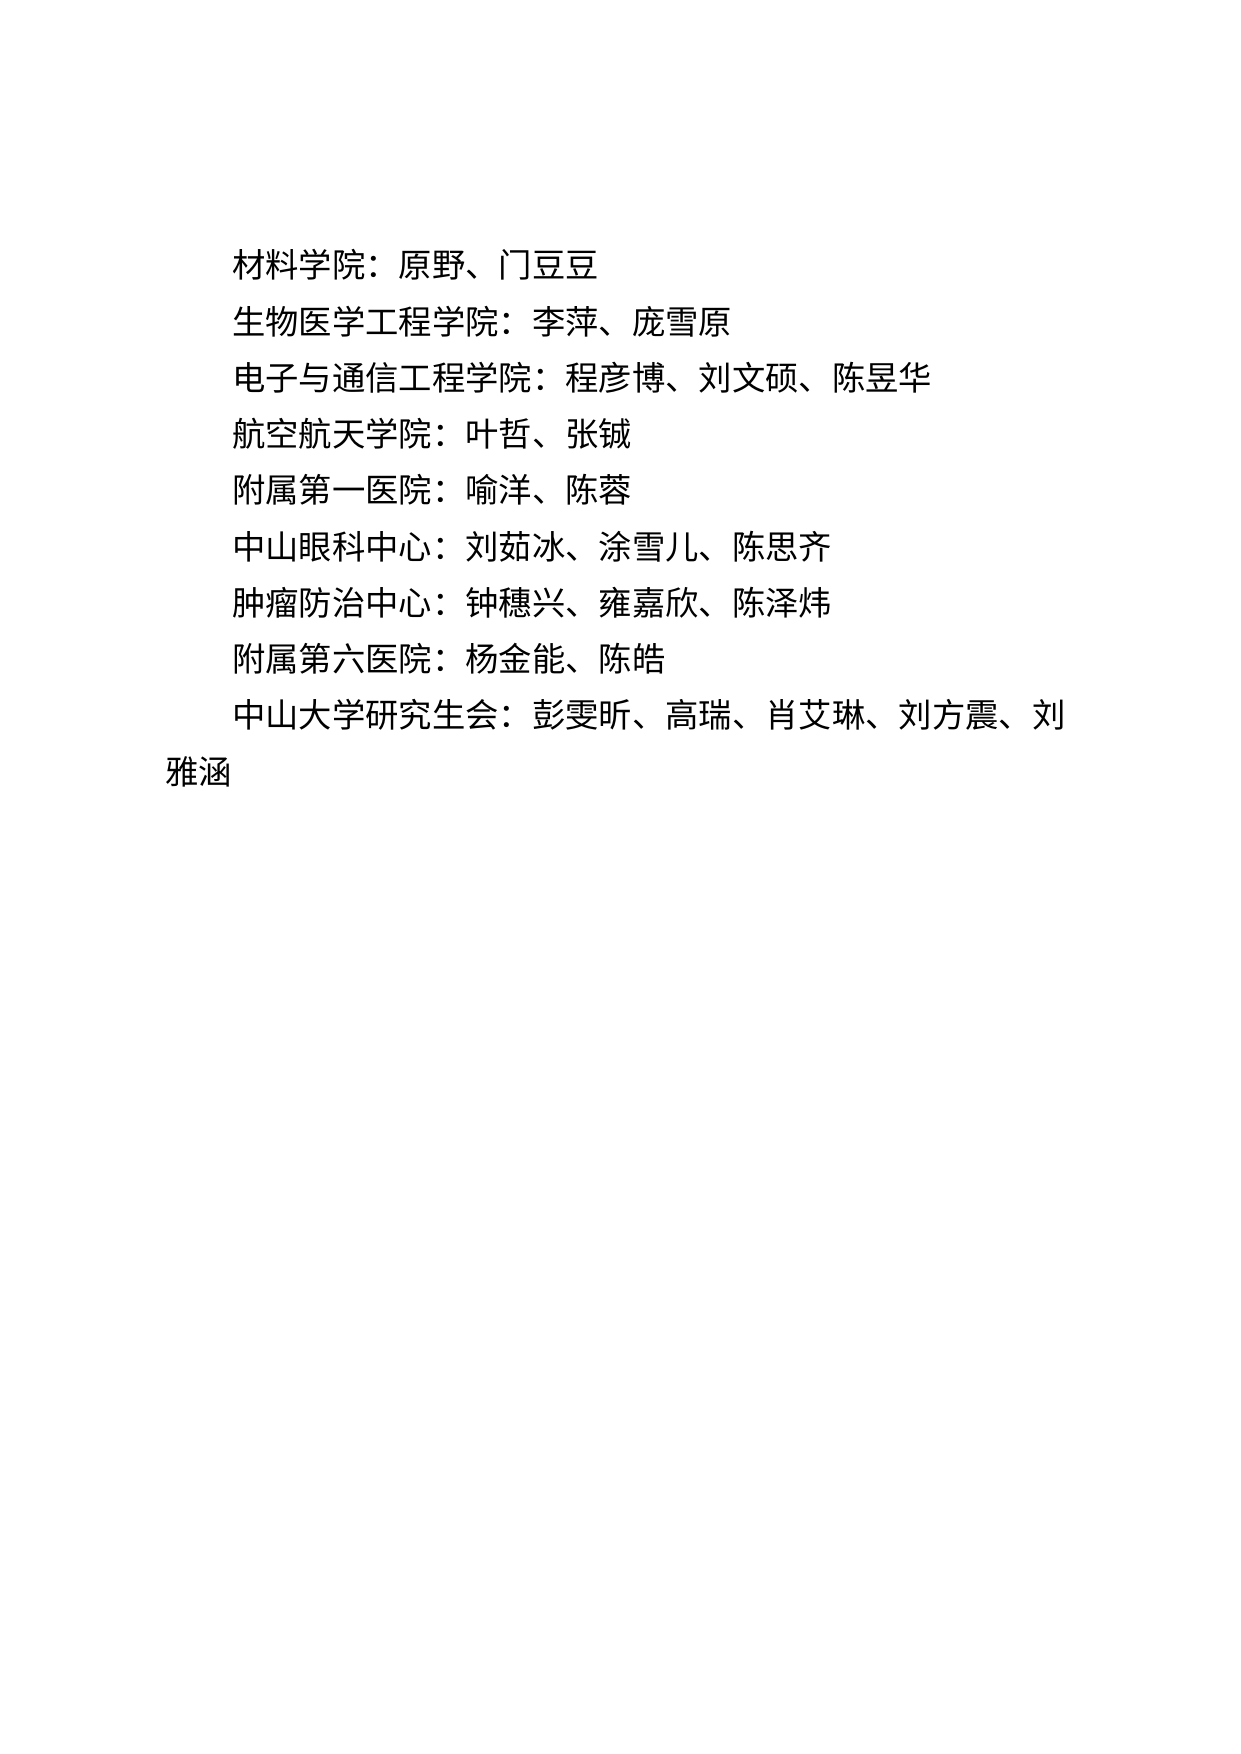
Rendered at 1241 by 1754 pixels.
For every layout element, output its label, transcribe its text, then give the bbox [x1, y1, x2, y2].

text 电子与通信工程学院：程彦博、刘文硕、陈昱华 [165, 345, 1087, 402]
text 中山大学研究生会：彭雯昕、高瑞、肖艾琳、刘方震、刘雅涵 [165, 683, 1087, 795]
text 中山眼科中心：刘茹冰、涂雪儿、陈思齐 [165, 514, 1087, 570]
text 航空航天学院：叶哲、张铖 [165, 402, 1087, 458]
text 肿瘤防治中心：钟穗兴、雍嘉欣、陈泽炜 [165, 570, 1087, 627]
text 附属第六医院：杨金能、陈皓 [165, 627, 1087, 683]
text 附属第一医院：喻洋、陈蓉 [165, 458, 1087, 514]
text 生物医学工程学院：李萍、庞雪原 [165, 289, 1087, 345]
text 材料学院：原野、门豆豆 [165, 233, 1087, 289]
